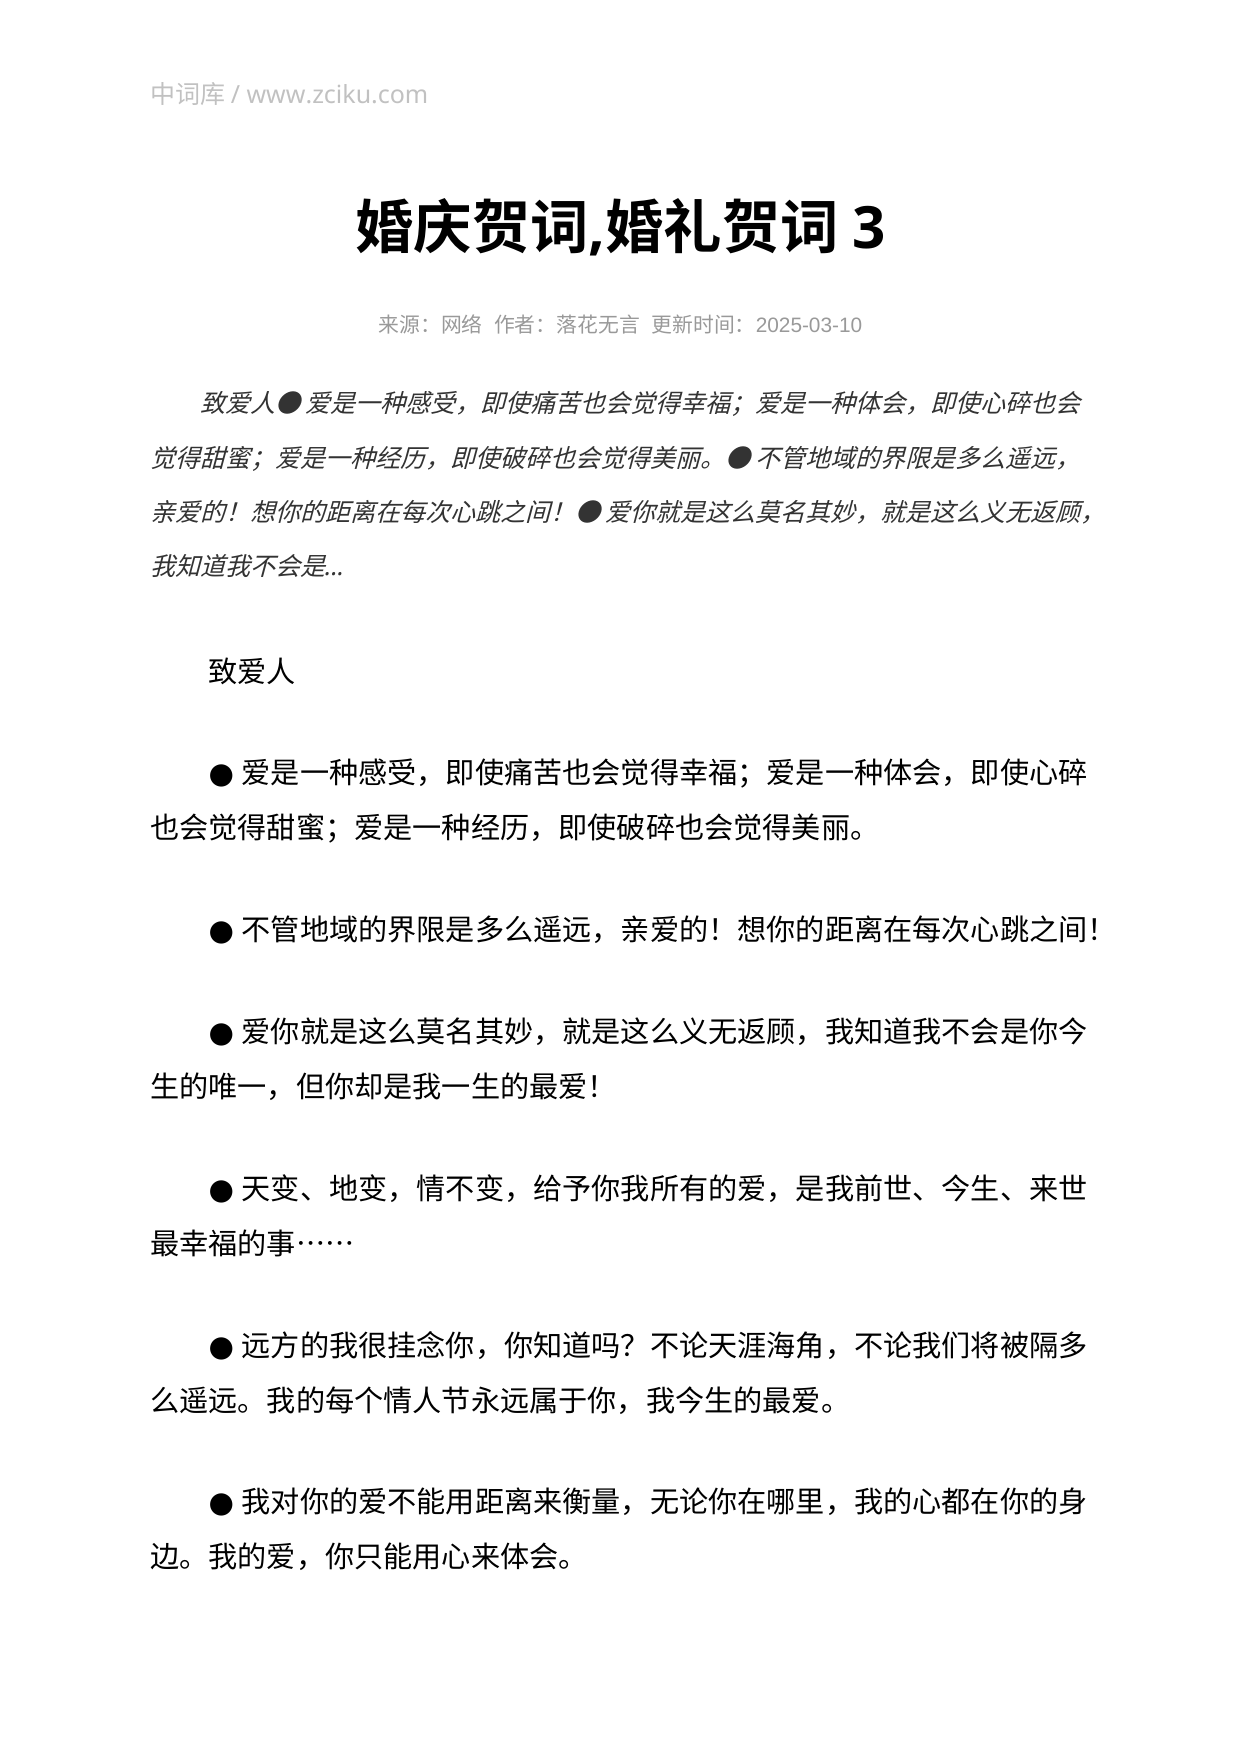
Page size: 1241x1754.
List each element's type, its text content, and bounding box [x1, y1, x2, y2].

text 致爱人● 爱是一种感受，即使痛苦也会觉得幸福；爱是一种体会，即使心碎也会觉得甜蜜；爱是一种经历，即使破碎也会觉得美丽。● 不管地域的界限是多么遥远，亲爱的！想你的距离在每次心跳之间！● 爱你就是这么莫名其妙，就是这么义无返顾，我知道我不会是... [150, 384, 1090, 583]
text ● 爱是一种感受，即使痛苦也会觉得幸福；爱是一种体会，即使心碎也会觉得甜蜜；爱是一种经历，即使破碎也会觉得美丽。 [150, 750, 1090, 847]
text ● 天变、地变，情不变，给予你我所有的爱，是我前世、今生、来世最幸福的事…… [150, 1165, 1090, 1263]
text 致爱人 [150, 648, 1090, 690]
text ● 远方的我很挂念你，你知道吗？不论天涯海角，不论我们将被隔多么遥远。我的每个情人节永远属于你，我今生的最爱。 [150, 1322, 1090, 1419]
text ● 不管地域的界限是多么遥远，亲爱的！想你的距离在每次心跳之间！ [150, 907, 1090, 949]
text ● 我对你的爱不能用距离来衡量，无论你在哪里，我的心都在你的身边。我的爱，你只能用心来体会。 [150, 1479, 1090, 1576]
text 来源：网络 作者：落花无言 更新时间：2025-03-10 [150, 313, 1090, 337]
text ● 爱你就是这么莫名其妙，就是这么义无返顾，我知道我不会是你今生的唯一，但你却是我一生的最爱！ [150, 1009, 1090, 1106]
subtitle 婚庆贺词,婚礼贺词 3 [150, 181, 1090, 266]
